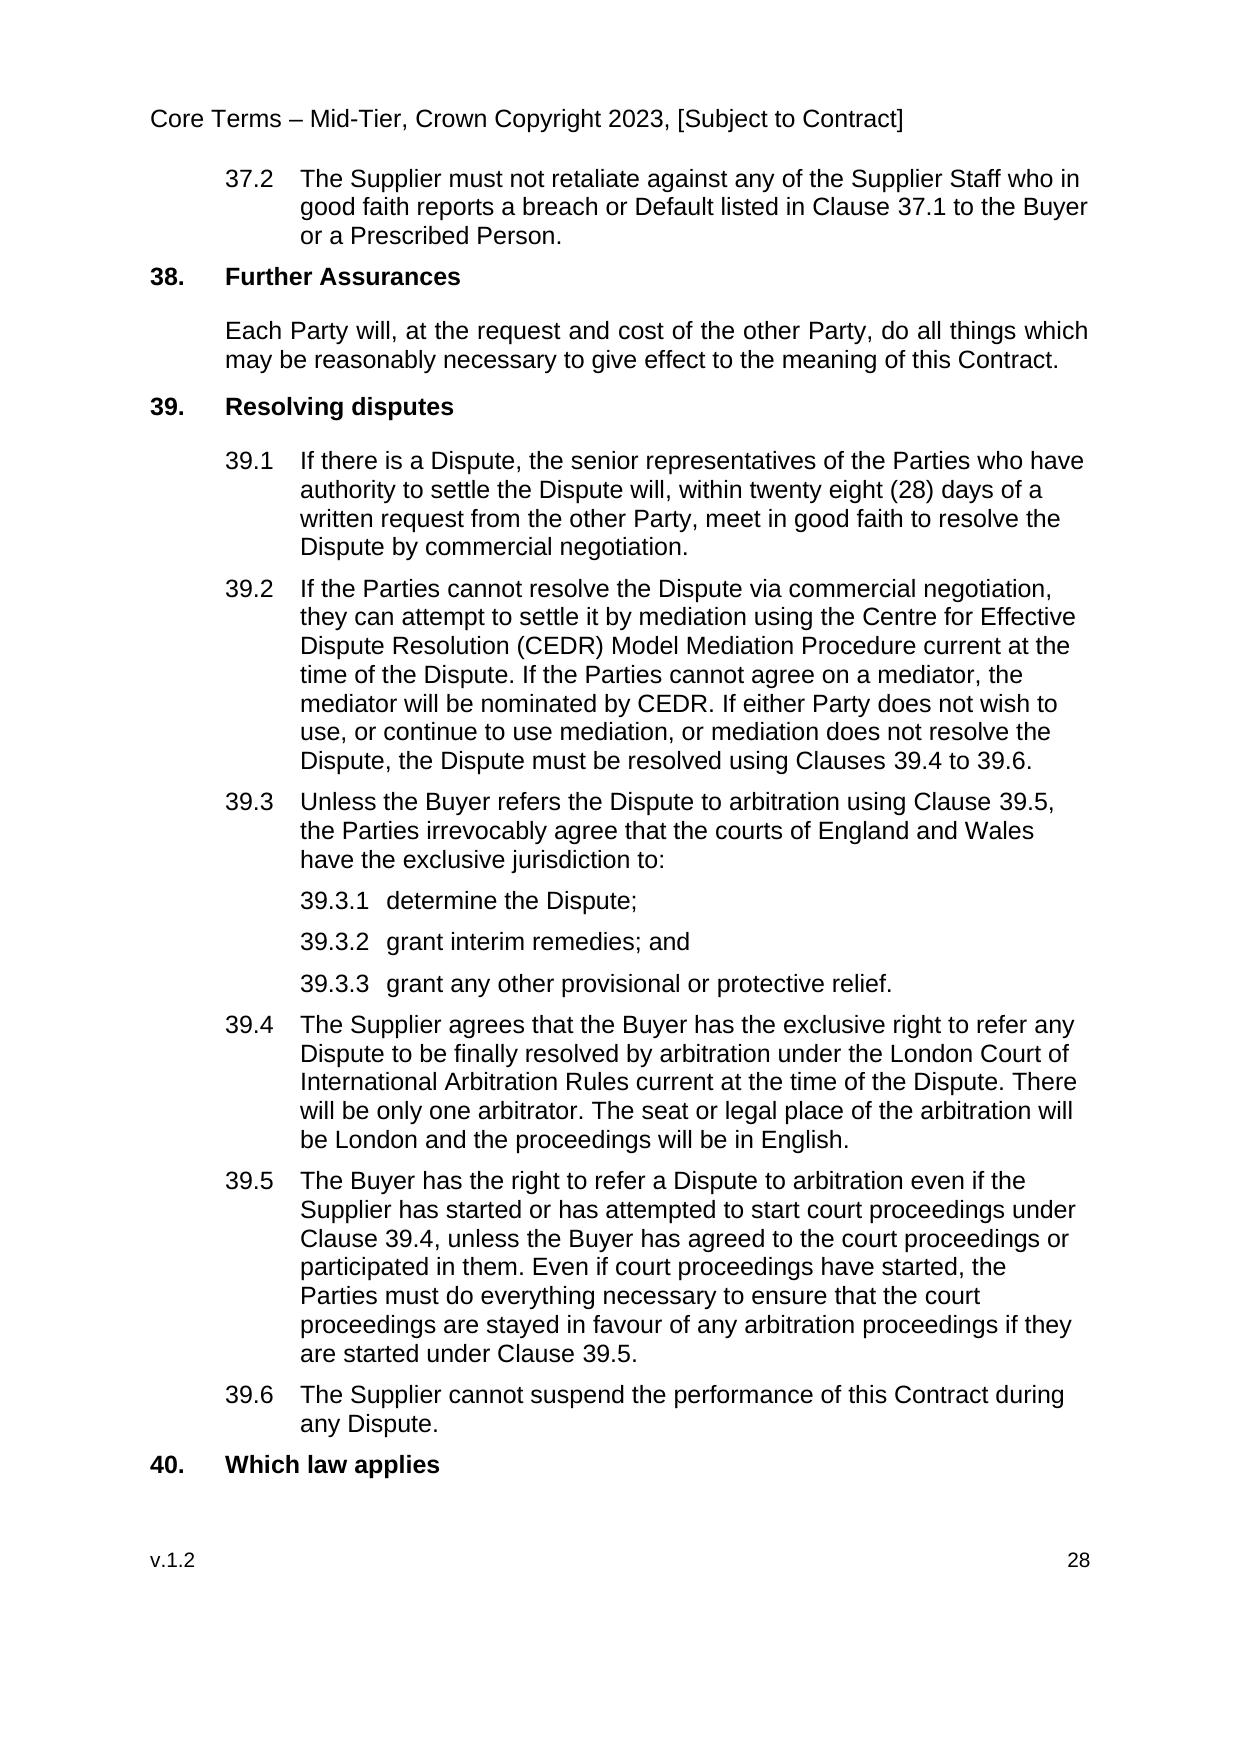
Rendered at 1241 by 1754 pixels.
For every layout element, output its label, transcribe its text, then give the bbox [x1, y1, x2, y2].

subtitle grant interim remedies; and [300, 927, 1090, 956]
subtitle determine the Dispute; [300, 886, 1090, 915]
subtitle Resolving disputes [150, 392, 1090, 421]
subtitle grant any other provisional or protective relief. [300, 969, 1090, 997]
subtitle The Supplier must not retaliate against any of the Supplier Staff who in good faith reports a breach or Default listed in Clause 37.1 to the Buyer or a Prescribed Person. [225, 164, 1090, 250]
subtitle The Supplier agrees that the Buyer has the exclusive right to refer any Dispute to be finally resolved by arbitration under the London Court of International Arbitration Rules current at the time of the Dispute. There will be only one arbitrator. The seat or legal place of the arbitration will be London and the proceedings will be in English. [225, 1010, 1090, 1154]
text Each Party will, at the request and cost of the other Party, do all things which may be reasonably necessary to give effect to the meaning of this Contract. [225, 316, 1090, 374]
subtitle The Buyer has the right to refer a Dispute to arbitration even if the Supplier has started or has attempted to start court proceedings under Clause 39.4, unless the Buyer has agreed to the court proceedings or participated in them. Even if court proceedings have started, the Parties must do everything necessary to ensure that the court proceedings are stayed in favour of any arbitration proceedings if they are started under Clause 39.5. [225, 1166, 1090, 1367]
subtitle If there is a Dispute, the senior representatives of the Parties who have authority to settle the Dispute will, within twenty eight (28) days of a written request from the other Party, meet in good faith to resolve the Dispute by commercial negotiation. [225, 446, 1090, 561]
subtitle If the Parties cannot resolve the Dispute via commercial negotiation, they can attempt to settle it by mediation using the Centre for Effective Dispute Resolution (CEDR) Model Mediation Procedure current at the time of the Dispute. If the Parties cannot agree on a mediator, the mediator will be nominated by CEDR. If either Party does not wish to use, or continue to use mediation, or mediation does not resolve the Dispute, the Dispute must be resolved using Clauses 39.4 to 39.6. [225, 574, 1090, 775]
subtitle Which law applies [150, 1450, 1090, 1479]
subtitle The Supplier cannot suspend the performance of this Contract during any Dispute. [225, 1380, 1090, 1437]
subtitle Unless the Buyer refers the Dispute to arbitration using Clause 39.5, the Parties irrevocably agree that the courts of England and Wales have the exclusive jurisdiction to: [225, 787, 1090, 874]
subtitle Further Assurances [150, 262, 1090, 291]
